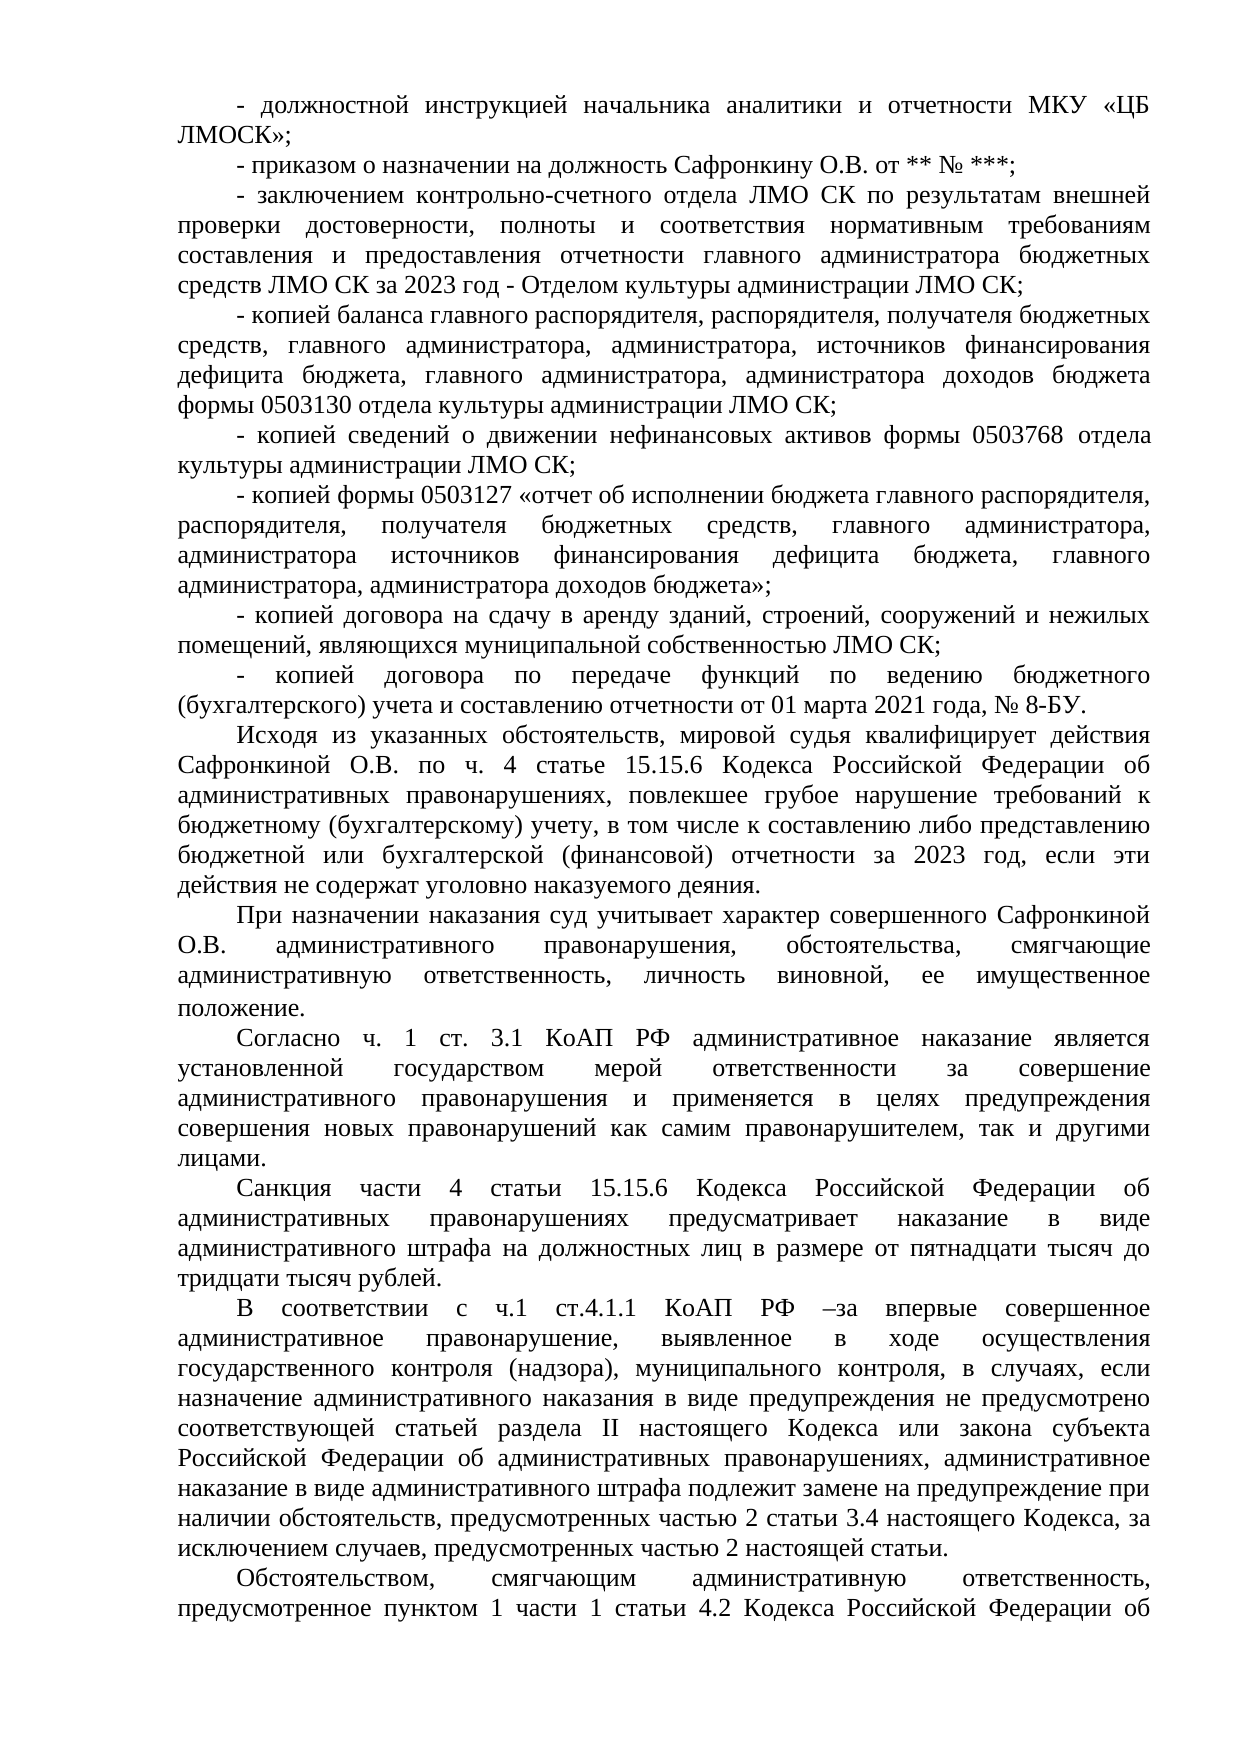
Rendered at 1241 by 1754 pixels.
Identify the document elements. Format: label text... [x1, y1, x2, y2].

text - копией баланса главного распорядителя, распорядителя, получателя бюджетных средств, главного администратора, администратора, источников финансирования дефицита бюджета, главного администратора, администратора доходов бюджета формы 0503130 отдела культуры администрации ЛМО СК; [177, 299, 1152, 419]
text - копией договора по передаче функций по ведению бюджетного (бухгалтерского) учета и составлению отчетности от 01 марта 2021 года, № 8-БУ. [177, 659, 1152, 719]
text - приказом о назначении на должность Сафронкину О.В. от ** № ***; [177, 149, 1152, 179]
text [177, 1562, 1152, 1622]
text Санкция части 4 статьи 15.15.6 Кодекса Российской Федерации об административных правонарушениях предусматривает наказание в виде административного штрафа на должностных лиц в размере от пятнадцати тысяч до тридцати тысяч рублей. [177, 1172, 1152, 1292]
text При назначении наказания суд учитывает характер совершенного Сафронкиной О.В. административного правонарушения, обстоятельства, смягчающие административную ответственность, личность виновной, ее имущественное положение. [177, 899, 1152, 1022]
text - заключением контрольно-счетного отдела ЛМО СК по результатам внешней проверки достоверности, полноты и соответствия нормативным требованиям составления и предоставления отчетности главного администратора бюджетных средств ЛМО СК за 2023 год - Отделом культуры администрации ЛМО СК; [177, 179, 1152, 299]
text Согласно ч. 1 ст. 3.1 КоАП РФ административное наказание является установленной государством мерой ответственности за совершение административного правонарушения и применяется в целях предупреждения совершения новых правонарушений как самим правонарушителем, так и другими лицами. [177, 1022, 1152, 1172]
text В соответствии с ч.1 ст.4.1.1 КоАП РФ –за впервые совершенное административное правонарушение, выявленное в ходе осуществления государственного контроля (надзора), муниципального контроля, в случаях, если назначение административного наказания в виде предупреждения не предусмотрено соответствующей статьей раздела II настоящего Кодекса или закона субъекта Российской Федерации об административных правонарушениях, административное наказание в виде административного штрафа подлежит замене на предупреждение при наличии обстоятельств, предусмотренных частью 2 статьи 3.4 настоящего Кодекса, за исключением случаев, предусмотренных частью 2 настоящей статьи. [177, 1292, 1152, 1562]
text - должностной инструкцией начальника аналитики и отчетности МКУ «ЦБ ЛМОСК»; [177, 89, 1152, 149]
text - копией договора на сдачу в аренду зданий, строений, сооружений и нежилых помещений, являющихся муниципальной собственностью ЛМО СК; [177, 599, 1152, 659]
text - копией сведений о движении нефинансовых активов формы 0503768 отдела культуры администрации ЛМО СК; [177, 419, 1152, 479]
text - копией формы 0503127 «отчет об исполнении бюджета главного распорядителя, распорядителя, получателя бюджетных средств, главного администратора, администратора источников финансирования дефицита бюджета, главного администратора, администратора доходов бюджета»; [177, 479, 1152, 599]
text Исходя из указанных обстоятельств, мировой судья квалифицирует действия Сафронкиной О.В. по ч. 4 статье 15.15.6 Кодекса Российской Федерации об административных правонарушениях, повлекшее грубое нарушение требований к бюджетному (бухгалтерскому) учету, в том числе к составлению либо представлению бюджетной или бухгалтерской (финансовой) отчетности за 2023 год, если эти действия не содержат уголовно наказуемого деяния. [177, 719, 1152, 899]
